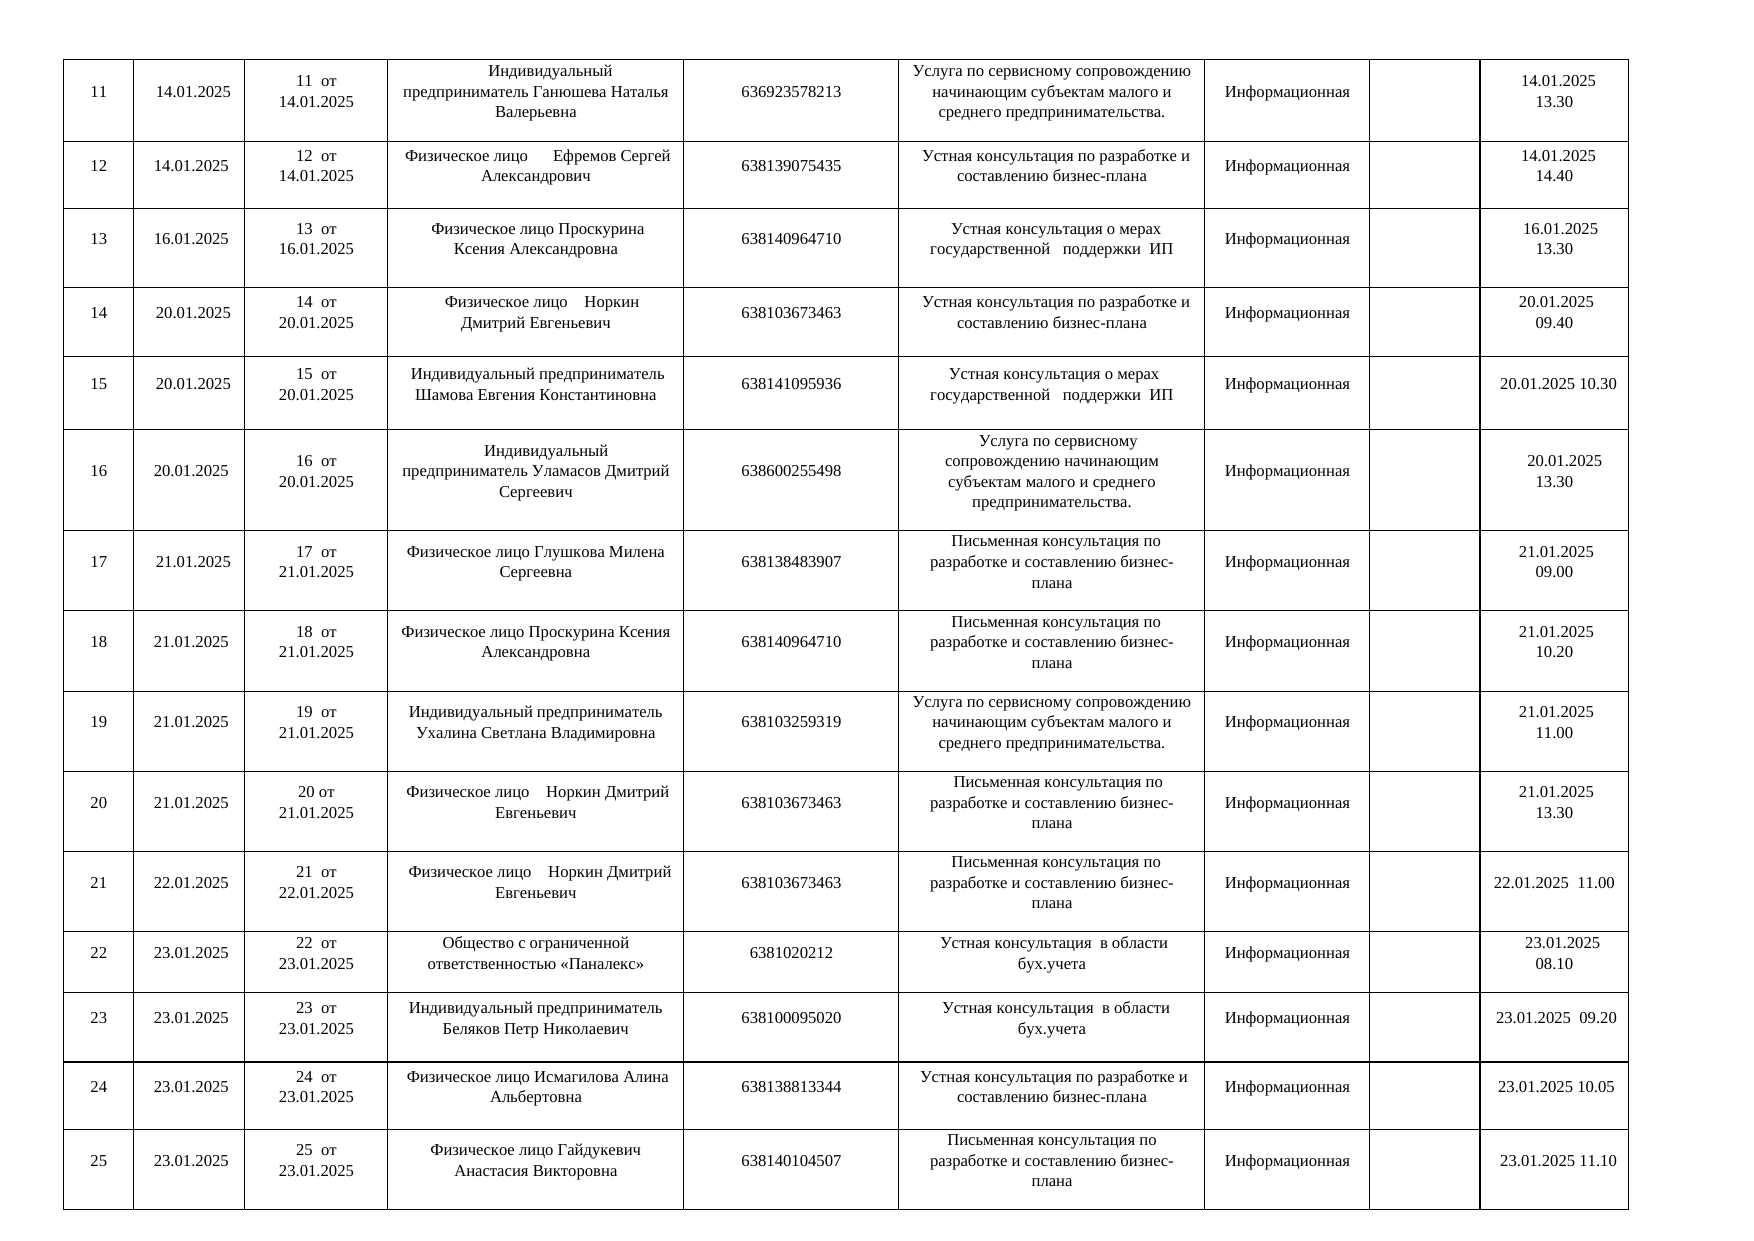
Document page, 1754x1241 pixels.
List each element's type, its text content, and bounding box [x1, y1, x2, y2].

table_cell 638140964710 [684, 611, 898, 691]
table_cell Информационная [1205, 772, 1369, 851]
table_cell 13 от 16.01.2025 [245, 209, 387, 287]
table_cell 22 от 23.01.2025 [245, 932, 387, 992]
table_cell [899, 1130, 1204, 1209]
table_cell Индивидуальный предприниматель Шамова Евгения Константиновна [388, 357, 683, 429]
table_cell 638141095936 [684, 357, 898, 429]
table_cell 15 [64, 357, 133, 429]
table_cell 638100095020 [684, 993, 898, 1061]
table_cell 20.01.2025 [134, 430, 244, 530]
table_cell [1370, 611, 1479, 691]
table_cell Индивидуальный предприниматель Ухалина Светлана Владимировна [388, 692, 683, 771]
table_cell Физическое лицо Глушкова Милена Сергеевна [388, 531, 683, 610]
table_cell 21.01.2025 09.00 [1481, 531, 1628, 610]
table_cell Информационная [1205, 142, 1369, 208]
table_cell Письменная консультация по разработке и составлению бизнес-плана [899, 531, 1204, 610]
table_cell 21.01.2025 [134, 531, 244, 610]
table_cell [1370, 1130, 1479, 1209]
table_cell Письменная консультация по разработке и составлению бизнес-плана [899, 611, 1204, 691]
table_cell 638103673463 [684, 288, 898, 356]
table_cell 18 [64, 611, 133, 691]
table_cell [1370, 531, 1479, 610]
table_cell [1370, 1063, 1479, 1129]
table_cell Информационная [1205, 932, 1369, 992]
table_cell 22.01.2025 [134, 852, 244, 931]
table_cell Информационная [1205, 852, 1369, 931]
table_cell Письменная консультация по разработке и составлению бизнес-плана [899, 772, 1204, 851]
table_cell [1370, 60, 1479, 141]
table_cell 12 от 14.01.2025 [245, 142, 387, 208]
table_cell Физическое лицо Норкин Дмитрий Евгеньевич [388, 852, 683, 931]
table_cell 20.01.2025 [134, 288, 244, 356]
table_cell Информационная [1205, 209, 1369, 287]
table_cell 23.01.2025 [134, 932, 244, 992]
table_cell Индивидуальный предприниматель Беляков Петр Николаевич [388, 993, 683, 1061]
table_cell 14.01.2025 [134, 142, 244, 208]
table_cell Услуга по сервисному сопровождению начинающим субъектам малого и среднего предпринимательства. [899, 430, 1204, 530]
table_cell 638140964710 [684, 209, 898, 287]
table_cell 20.01.2025 10.30 [1481, 357, 1628, 429]
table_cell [899, 60, 1204, 141]
table_cell Общество с ограниченной ответственностью «Паналекс» [388, 932, 683, 992]
table_cell 16 от 20.01.2025 [245, 430, 387, 530]
table_cell 638138813344 [684, 1063, 898, 1129]
table_cell 21.01.2025 [134, 772, 244, 851]
table_cell Индивидуальный предприниматель Уламасов Дмитрий Сергеевич [388, 430, 683, 530]
table_cell Информационная [1205, 1063, 1369, 1129]
table_cell [1370, 430, 1479, 530]
table_cell Устная консультация в области бух.учета [899, 932, 1204, 992]
table_cell [1370, 993, 1479, 1061]
table_cell Информационная [1205, 60, 1369, 141]
table_cell Устная консультация по разработке и составлению бизнес-плана [899, 142, 1204, 208]
table_cell 6381020212 [684, 932, 898, 992]
table_cell 18 от 21.01.2025 [245, 611, 387, 691]
table_cell 638138483907 [684, 531, 898, 610]
table_cell 21.01.2025 13.30 [1481, 772, 1628, 851]
table_cell 14 [64, 288, 133, 356]
table_cell 638600255498 [684, 430, 898, 530]
table_cell [1370, 209, 1479, 287]
table_cell [1370, 852, 1479, 931]
table_cell 20.01.2025 09.40 [1481, 288, 1628, 356]
table_cell Физическое лицо Норкин Дмитрий Евгеньевич [388, 772, 683, 851]
table_cell Информационная [1205, 692, 1369, 771]
table_cell [1370, 357, 1479, 429]
table_cell 638139075435 [684, 142, 898, 208]
table_cell 23.01.2025 [134, 1063, 244, 1129]
table_cell 23.01.2025 11.10 [1481, 1130, 1628, 1209]
table_cell 20 от 21.01.2025 [245, 772, 387, 851]
table_cell [1370, 772, 1479, 851]
table_cell 17 [64, 531, 133, 610]
table_cell 16.01.2025 [134, 209, 244, 287]
table_cell 20.01.2025 [134, 357, 244, 429]
table_cell 14.01.2025 [134, 60, 244, 141]
table_cell 21 от 22.01.2025 [245, 852, 387, 931]
table_cell 23.01.2025 09.20 [1481, 993, 1628, 1061]
table_cell 15 от 20.01.2025 [245, 357, 387, 429]
table_cell [1370, 288, 1479, 356]
table_cell Письменная консультация по разработке и составлению бизнес-плана [899, 852, 1204, 931]
table_cell 24 [64, 1063, 133, 1129]
table_cell Услуга по сервисному сопровождению начинающим субъектам малого и среднего предпринимательства. [899, 692, 1204, 771]
table_cell 23.01.2025 [134, 1130, 244, 1209]
table_cell Физическое лицо Проскурина Ксения Александровна [388, 209, 683, 287]
table_cell Информационная [1205, 357, 1369, 429]
table_cell 21.01.2025 [134, 692, 244, 771]
table_cell Информационная [1205, 611, 1369, 691]
table_cell Индивидуальный предприниматель Ганюшева Наталья Валерьевна [388, 60, 683, 141]
table_cell 21.01.2025 10.20 [1481, 611, 1628, 691]
table_cell 23.01.2025 10.05 [1481, 1063, 1628, 1129]
table_cell 24 от 23.01.2025 [245, 1063, 387, 1129]
table_cell 22.01.2025 11.00 [1481, 852, 1628, 931]
table_cell Информационная [1205, 531, 1369, 610]
table_cell 23 от 23.01.2025 [245, 993, 387, 1061]
table_cell 20 [64, 772, 133, 851]
table_cell 23.01.2025 08.10 [1481, 932, 1628, 992]
table_cell 638103673463 [684, 772, 898, 851]
table_cell Физическое лицо Ефремов Сергей Александрович [388, 142, 683, 208]
table_cell Информационная [1205, 993, 1369, 1061]
table_cell 638103673463 [684, 852, 898, 931]
table_cell 11 [64, 60, 133, 141]
table_cell [1370, 142, 1479, 208]
table_cell 14.01.2025 13.30 [1481, 60, 1628, 141]
table_cell 23 [64, 993, 133, 1061]
table_cell 13 [64, 209, 133, 287]
table_cell 21.01.2025 11.00 [1481, 692, 1628, 771]
table_cell Физическое лицо Проскурина Ксения Александровна [388, 611, 683, 691]
table_cell 638103259319 [684, 692, 898, 771]
table_cell 21 [64, 852, 133, 931]
table_cell Физическое лицо Норкин Дмитрий Евгеньевич [388, 288, 683, 356]
table_cell Устная консультация в области бух.учета [899, 993, 1204, 1061]
table_cell Физическое лицо Исмагилова Алина Альбертовна [388, 1063, 683, 1129]
table_cell 22 [64, 932, 133, 992]
table_cell 12 [64, 142, 133, 208]
table_cell [1370, 932, 1479, 992]
table_cell Информационная [1205, 1130, 1369, 1209]
table_cell 25 [64, 1130, 133, 1209]
table_cell Устная консультация по разработке и составлению бизнес-плана [899, 288, 1204, 356]
table_cell 19 [64, 692, 133, 771]
table_cell 21.01.2025 [134, 611, 244, 691]
table_cell 14 от 20.01.2025 [245, 288, 387, 356]
table_cell 25 от 23.01.2025 [245, 1130, 387, 1209]
table_cell 16.01.2025 13.30 [1481, 209, 1628, 287]
table_cell 17 от 21.01.2025 [245, 531, 387, 610]
table_cell Устная консультация по разработке и составлению бизнес-плана [899, 1063, 1204, 1129]
table_cell 19 от 21.01.2025 [245, 692, 387, 771]
table_cell 23.01.2025 [134, 993, 244, 1061]
table_cell 636923578213 [684, 60, 898, 141]
table_cell [1370, 692, 1479, 771]
table_cell 14.01.2025 14.40 [1481, 142, 1628, 208]
table_cell 11 от 14.01.2025 [245, 60, 387, 141]
table_cell 16 [64, 430, 133, 530]
table_cell Физическое лицо Гайдукевич Анастасия Викторовна [388, 1130, 683, 1209]
table_cell Устная консультация о мерах государственной поддержки ИП [899, 357, 1204, 429]
table_cell Устная консультация о мерах государственной поддержки ИП [899, 209, 1204, 287]
table_cell 20.01.2025 13.30 [1481, 430, 1628, 530]
table_cell Информационная [1205, 430, 1369, 530]
table_cell 638140104507 [684, 1130, 898, 1209]
table_cell Информационная [1205, 288, 1369, 356]
